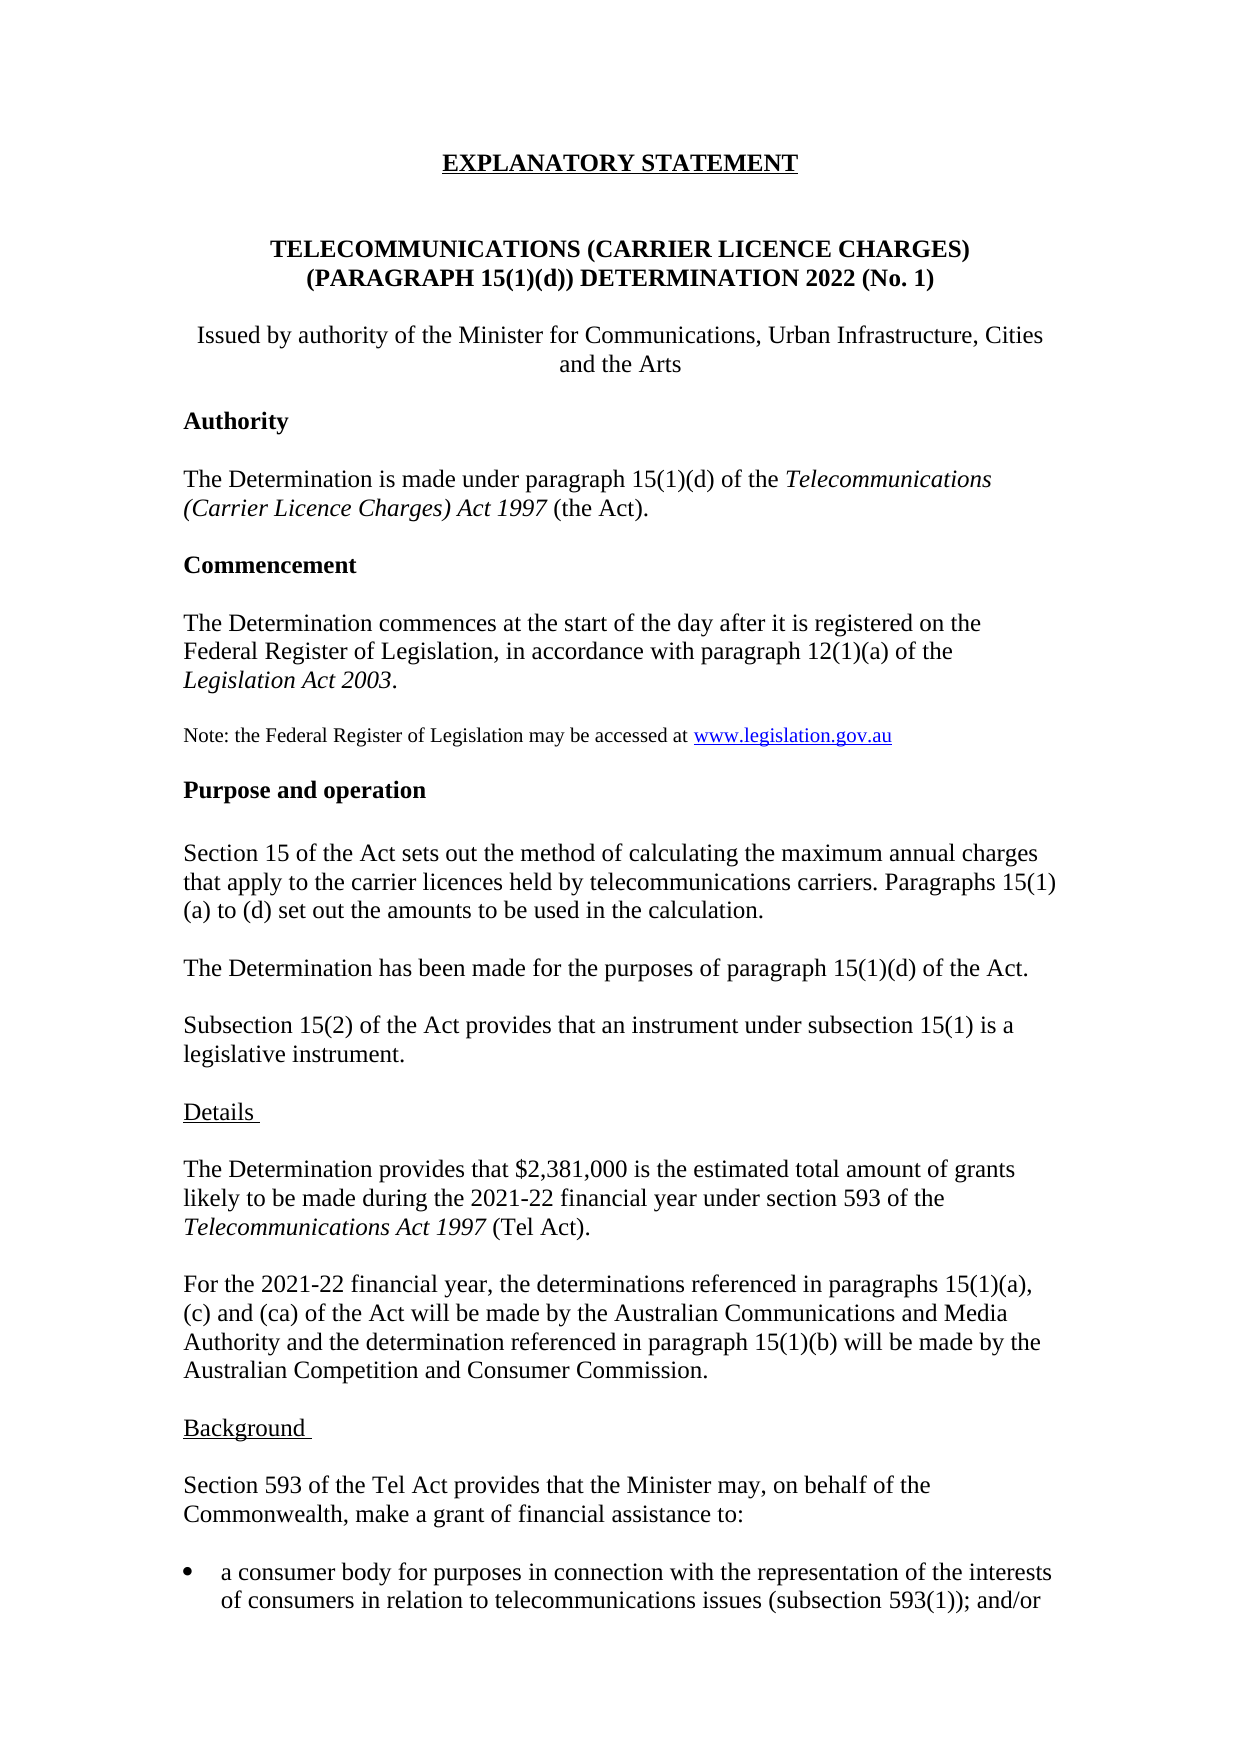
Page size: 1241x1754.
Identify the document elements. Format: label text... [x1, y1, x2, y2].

list a consumer body for purposes in connection with the representation of the interests of consumers in relation to telecommunications issues (subsection 593(1)); and/or [183, 1557, 1057, 1643]
text Details [183, 1097, 1057, 1125]
text Commencement [183, 550, 1057, 579]
text TELECOMMUNICATIONS (CARRIER LICENCE CHARGES) (PARAGRAPH 15(1)(d)) DETERMINATION 2022 (No. 1) [183, 234, 1057, 291]
text The Determination has been made for the purposes of paragraph 15(1)(d) of the Act. [183, 953, 1057, 982]
text Section 15 of the Act sets out the method of calculating the maximum annual charges that apply to the carrier licences held by telecommunications carriers. Paragraphs 15(1)(a) to (d) set out the amounts to be used in the calculation. [183, 838, 1057, 924]
text Section 593 of the Tel Act provides that the Minister may, on behalf of the Commonwealth, make a grant of financial assistance to: [183, 1470, 1057, 1528]
text Note: the Federal Register of Legislation may be accessed at www.legislation.gov.au [183, 723, 1057, 747]
subtitle EXPLANATORY STATEMENT [183, 148, 1057, 176]
text For the 2021-22 financial year, the determinations referenced in paragraphs 15(1)(a), (c) and (ca) of the Act will be made by the Australian Communications and Media Authority and the determination referenced in paragraph 15(1)(b) will be made by the Australian Competition and Consumer Commission. [183, 1269, 1057, 1384]
text Subsection 15(2) of the Act provides that an instrument under subsection 15(1) is a legislative instrument. [183, 1010, 1057, 1068]
subtitle Background [183, 1413, 1057, 1442]
text The Determination provides that $2,381,000 is the estimated total amount of grants likely to be made during the 2021-22 financial year under section 593 of the Telecommunications Act 1997 (Tel Act). [183, 1154, 1057, 1240]
text The Determination is made under paragraph 15(1)(d) of the Telecommunications (Carrier Licence Charges) Act 1997 (the Act). [183, 464, 1057, 521]
text Issued by authority of the Minister for Communications, Urban Infrastructure, Cities and the Arts [183, 320, 1057, 378]
subtitle Purpose and operation [183, 776, 1057, 804]
subtitle Authority [183, 406, 1057, 435]
text The Determination commences at the start of the day after it is registered on the Federal Register of Legislation, in accordance with paragraph 12(1)(a) of the Legislation Act 2003. [183, 608, 1057, 694]
